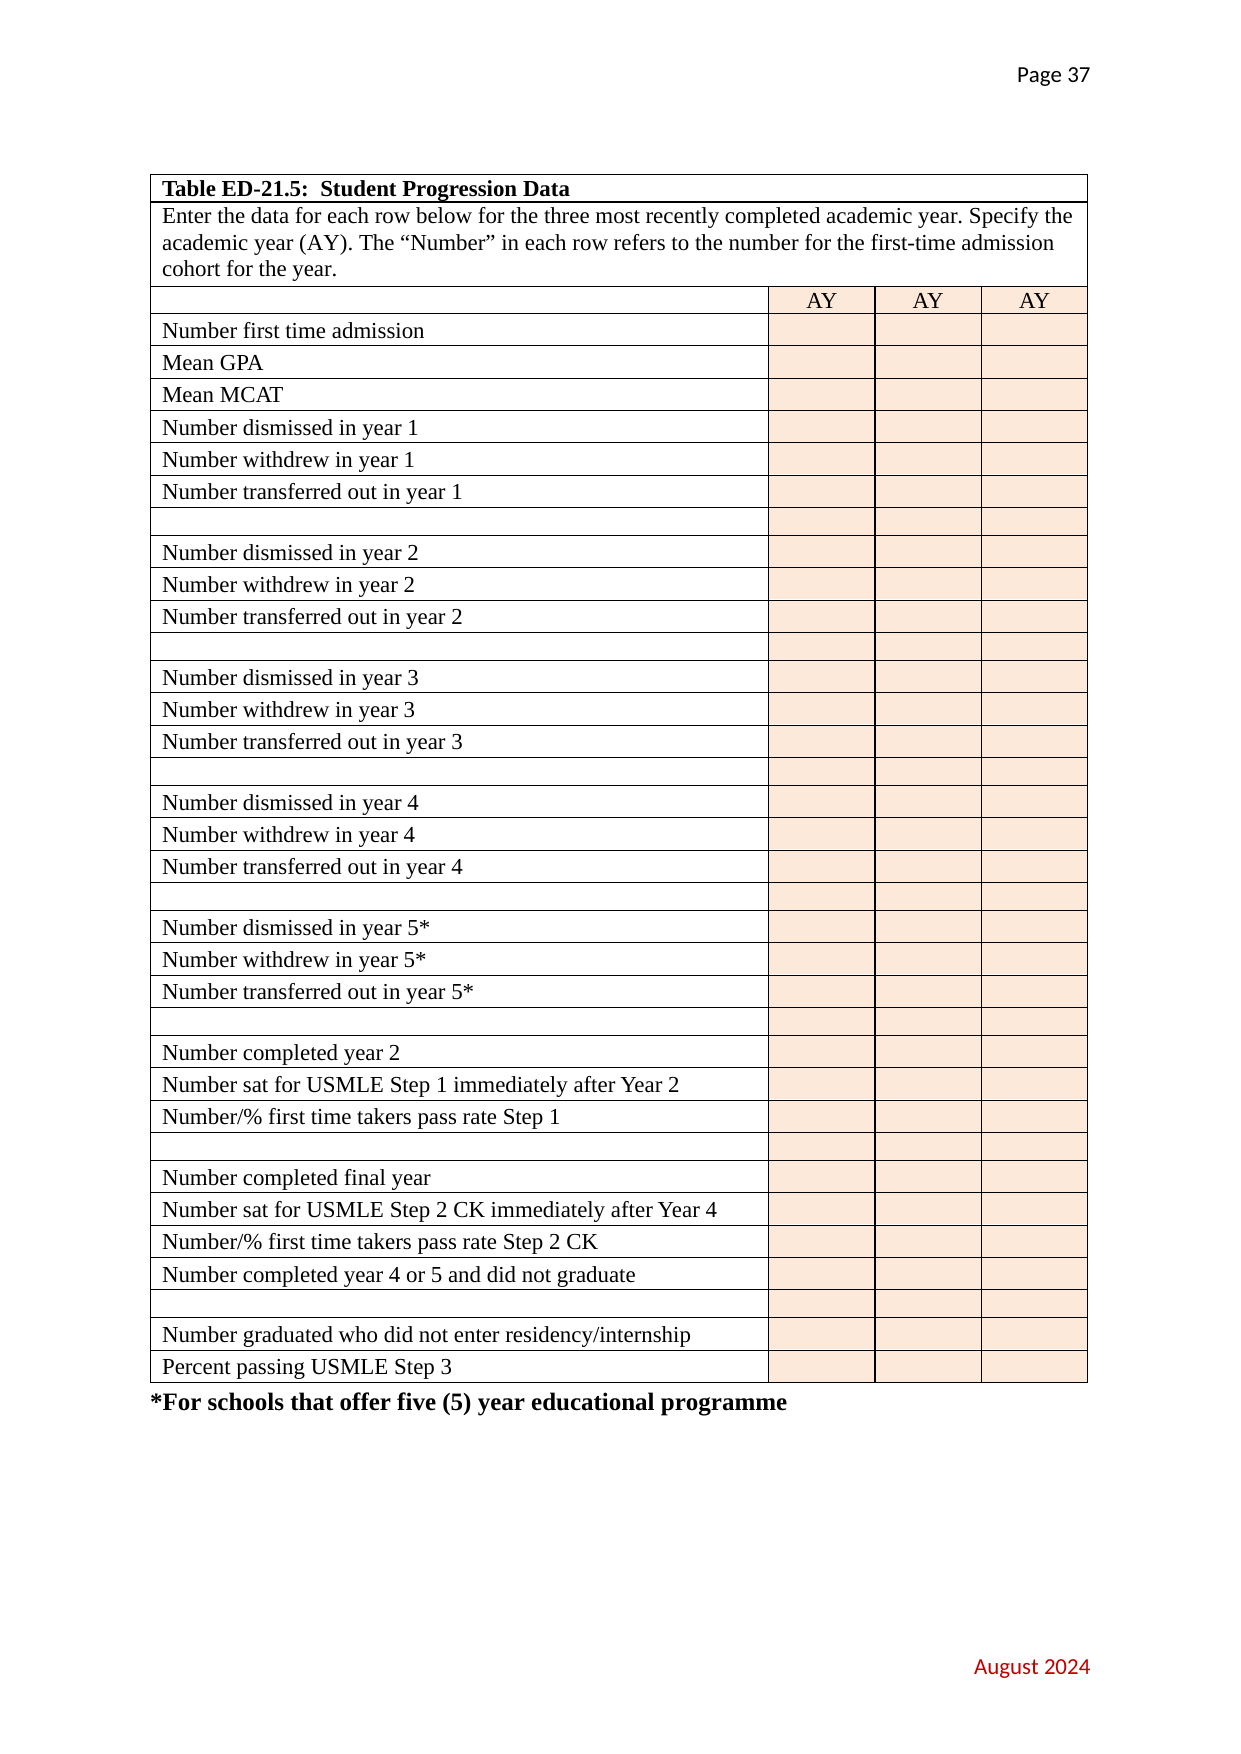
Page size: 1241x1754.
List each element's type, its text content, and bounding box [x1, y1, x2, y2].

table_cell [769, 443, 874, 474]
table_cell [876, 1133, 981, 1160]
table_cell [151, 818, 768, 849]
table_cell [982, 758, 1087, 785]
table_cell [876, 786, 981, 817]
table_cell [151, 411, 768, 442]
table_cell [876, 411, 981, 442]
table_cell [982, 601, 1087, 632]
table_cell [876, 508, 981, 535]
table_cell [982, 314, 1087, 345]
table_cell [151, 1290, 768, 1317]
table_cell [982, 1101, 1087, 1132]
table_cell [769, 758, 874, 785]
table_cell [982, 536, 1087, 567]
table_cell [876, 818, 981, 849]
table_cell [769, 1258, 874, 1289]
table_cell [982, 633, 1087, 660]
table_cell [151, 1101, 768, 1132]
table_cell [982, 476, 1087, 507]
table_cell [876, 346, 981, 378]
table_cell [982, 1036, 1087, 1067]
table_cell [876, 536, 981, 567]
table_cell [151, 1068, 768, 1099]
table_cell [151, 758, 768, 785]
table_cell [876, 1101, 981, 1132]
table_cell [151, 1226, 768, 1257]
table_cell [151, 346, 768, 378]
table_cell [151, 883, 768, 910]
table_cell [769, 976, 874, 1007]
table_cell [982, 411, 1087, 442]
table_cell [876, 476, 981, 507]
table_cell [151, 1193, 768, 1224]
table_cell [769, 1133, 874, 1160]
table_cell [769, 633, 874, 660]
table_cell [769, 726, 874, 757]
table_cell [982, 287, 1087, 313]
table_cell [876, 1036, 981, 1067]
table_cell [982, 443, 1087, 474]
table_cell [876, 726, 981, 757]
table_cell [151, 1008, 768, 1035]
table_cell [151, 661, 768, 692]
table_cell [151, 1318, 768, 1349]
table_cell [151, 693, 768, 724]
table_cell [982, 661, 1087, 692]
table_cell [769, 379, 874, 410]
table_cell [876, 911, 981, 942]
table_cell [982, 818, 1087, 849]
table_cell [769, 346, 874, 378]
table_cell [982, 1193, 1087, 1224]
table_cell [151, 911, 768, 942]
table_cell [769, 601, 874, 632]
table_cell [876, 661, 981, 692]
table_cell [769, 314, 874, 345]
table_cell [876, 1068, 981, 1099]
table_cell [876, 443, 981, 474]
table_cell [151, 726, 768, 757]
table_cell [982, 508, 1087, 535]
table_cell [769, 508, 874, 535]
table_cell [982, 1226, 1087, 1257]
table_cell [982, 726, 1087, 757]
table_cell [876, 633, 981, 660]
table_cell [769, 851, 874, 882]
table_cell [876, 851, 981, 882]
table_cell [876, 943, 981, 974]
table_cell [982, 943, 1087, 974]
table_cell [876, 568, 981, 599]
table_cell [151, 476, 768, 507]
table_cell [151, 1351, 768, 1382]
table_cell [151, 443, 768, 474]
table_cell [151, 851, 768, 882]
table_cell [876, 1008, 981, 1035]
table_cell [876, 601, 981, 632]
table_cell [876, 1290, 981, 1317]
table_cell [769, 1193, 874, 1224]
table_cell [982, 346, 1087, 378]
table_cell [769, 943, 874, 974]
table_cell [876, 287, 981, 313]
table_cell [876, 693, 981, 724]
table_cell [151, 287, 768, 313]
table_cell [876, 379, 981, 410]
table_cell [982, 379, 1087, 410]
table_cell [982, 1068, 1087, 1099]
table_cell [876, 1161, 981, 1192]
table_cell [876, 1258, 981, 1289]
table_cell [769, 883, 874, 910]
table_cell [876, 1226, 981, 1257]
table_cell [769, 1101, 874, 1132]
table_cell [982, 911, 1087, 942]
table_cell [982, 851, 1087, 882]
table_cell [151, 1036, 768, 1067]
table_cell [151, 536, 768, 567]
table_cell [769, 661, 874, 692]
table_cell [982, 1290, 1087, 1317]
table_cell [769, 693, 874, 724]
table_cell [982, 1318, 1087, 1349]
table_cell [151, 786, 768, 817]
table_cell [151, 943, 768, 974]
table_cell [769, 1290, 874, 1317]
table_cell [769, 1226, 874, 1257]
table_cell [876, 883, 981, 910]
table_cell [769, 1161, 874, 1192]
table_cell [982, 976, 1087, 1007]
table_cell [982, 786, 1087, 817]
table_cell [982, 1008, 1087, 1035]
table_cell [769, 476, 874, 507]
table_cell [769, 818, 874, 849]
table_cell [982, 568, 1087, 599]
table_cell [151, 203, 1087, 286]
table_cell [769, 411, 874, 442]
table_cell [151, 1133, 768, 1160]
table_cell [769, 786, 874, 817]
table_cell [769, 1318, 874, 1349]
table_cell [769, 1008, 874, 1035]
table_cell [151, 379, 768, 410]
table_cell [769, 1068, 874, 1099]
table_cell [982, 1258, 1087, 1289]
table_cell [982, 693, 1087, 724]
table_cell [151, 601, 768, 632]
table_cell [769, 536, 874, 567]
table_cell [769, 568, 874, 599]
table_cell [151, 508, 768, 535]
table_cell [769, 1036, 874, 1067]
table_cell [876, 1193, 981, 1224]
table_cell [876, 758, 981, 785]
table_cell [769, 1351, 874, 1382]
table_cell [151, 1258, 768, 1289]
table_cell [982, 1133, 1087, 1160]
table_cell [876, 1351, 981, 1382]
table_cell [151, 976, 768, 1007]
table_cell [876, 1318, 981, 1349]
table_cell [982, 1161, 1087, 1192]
subtitle *For schools that offer five (5) year educational programme [150, 1387, 1090, 1416]
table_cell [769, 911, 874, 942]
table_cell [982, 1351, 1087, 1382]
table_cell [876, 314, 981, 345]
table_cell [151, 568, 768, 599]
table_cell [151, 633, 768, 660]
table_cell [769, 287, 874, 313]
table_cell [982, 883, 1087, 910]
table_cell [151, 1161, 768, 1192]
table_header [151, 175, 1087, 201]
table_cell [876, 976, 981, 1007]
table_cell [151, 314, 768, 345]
